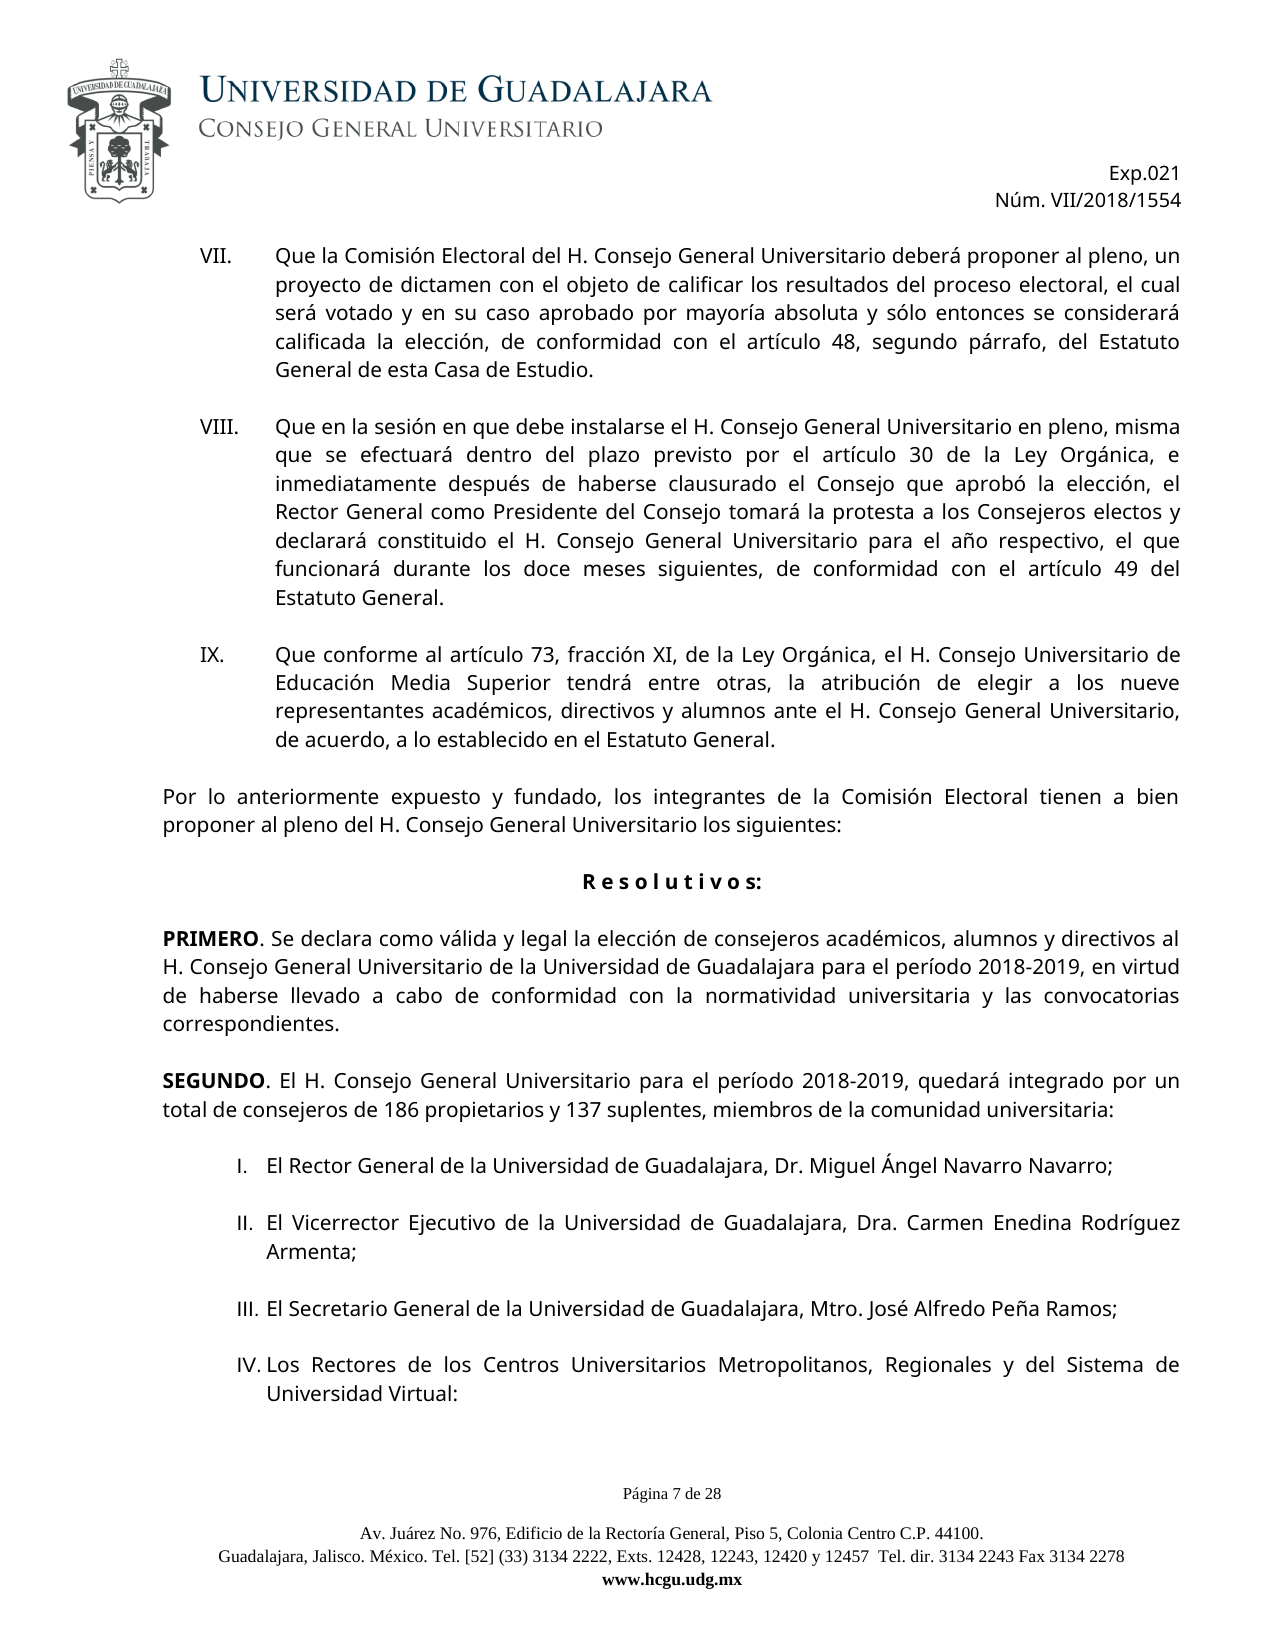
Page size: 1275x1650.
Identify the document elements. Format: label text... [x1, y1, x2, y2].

text SEGUNDO. El H. Consejo General Universitario para el período 2018-2019, quedará integrado por un total de consejeros de 186 propietarios y 137 suplentes, miembros de la comunidad universitaria: [162, 1066, 1181, 1123]
list Que en la sesión en que debe instalarse el H. Consejo General Universitario en pleno, misma que se efectuará dentro del plazo previsto por el artículo 30 de la Ley Orgánica, e inmediatamente después de haberse clausurado el Consejo que aprobó la elección, el Rector General como Presidente del Consejo tomará la protesta a los Consejeros electos y declarará constituido el H. Consejo General Universitario para el año respectivo, el que funcionará durante los doce meses siguientes, de conformidad con el artículo 49 del Estatuto General. [200, 412, 1181, 611]
list Los Rectores de los Centros Universitarios Metropolitanos, Regionales y del Sistema de Universidad Virtual: [236, 1351, 1181, 1407]
list El Vicerrector Ejecutivo de la Universidad de Guadalajara, Dra. Carmen Enedina Rodríguez Armenta; [236, 1208, 1181, 1265]
picture [0, 0, 1251, 264]
list El Secretario General de la Universidad de Guadalajara, Mtro. José Alfredo Peña Ramos; [236, 1294, 1181, 1322]
text PRIMERO. Se declara como válida y legal la elección de consejeros académicos, alumnos y directivos al H. Consejo General Universitario de la Universidad de Guadalajara para el período 2018-2019, en virtud de haberse llevado a cabo de conformidad con la normatividad universitaria y las convocatorias correspondientes. [162, 924, 1181, 1038]
text R e s o l u t i v o s: [162, 867, 1181, 896]
list Que conforme al artículo 73, fracción XI, de la Ley Orgánica, el H. Consejo Universitario de Educación Media Superior tendrá entre otras, la atribución de elegir a los nueve representantes académicos, directivos y alumnos ante el H. Consejo General Universitario, de acuerdo, a lo establecido en el Estatuto General. [200, 640, 1181, 753]
list Que la Comisión Electoral del H. Consejo General Universitario deberá proponer al pleno, un proyecto de dictamen con el objeto de calificar los resultados del proceso electoral, el cual será votado y en su caso aprobado por mayoría absoluta y sólo entonces se considerará calificada la elección, de conformidad con el artículo 48, segundo párrafo, del Estatuto General de esta Casa de Estudio. [200, 242, 1181, 384]
text Por lo anteriormente expuesto y fundado, los integrantes de la Comisión Electoral tienen a bien proponer al pleno del H. Consejo General Universitario los siguientes: [162, 782, 1181, 839]
list El Rector General de la Universidad de Guadalajara, Dr. Miguel Ángel Navarro Navarro; [236, 1152, 1181, 1180]
